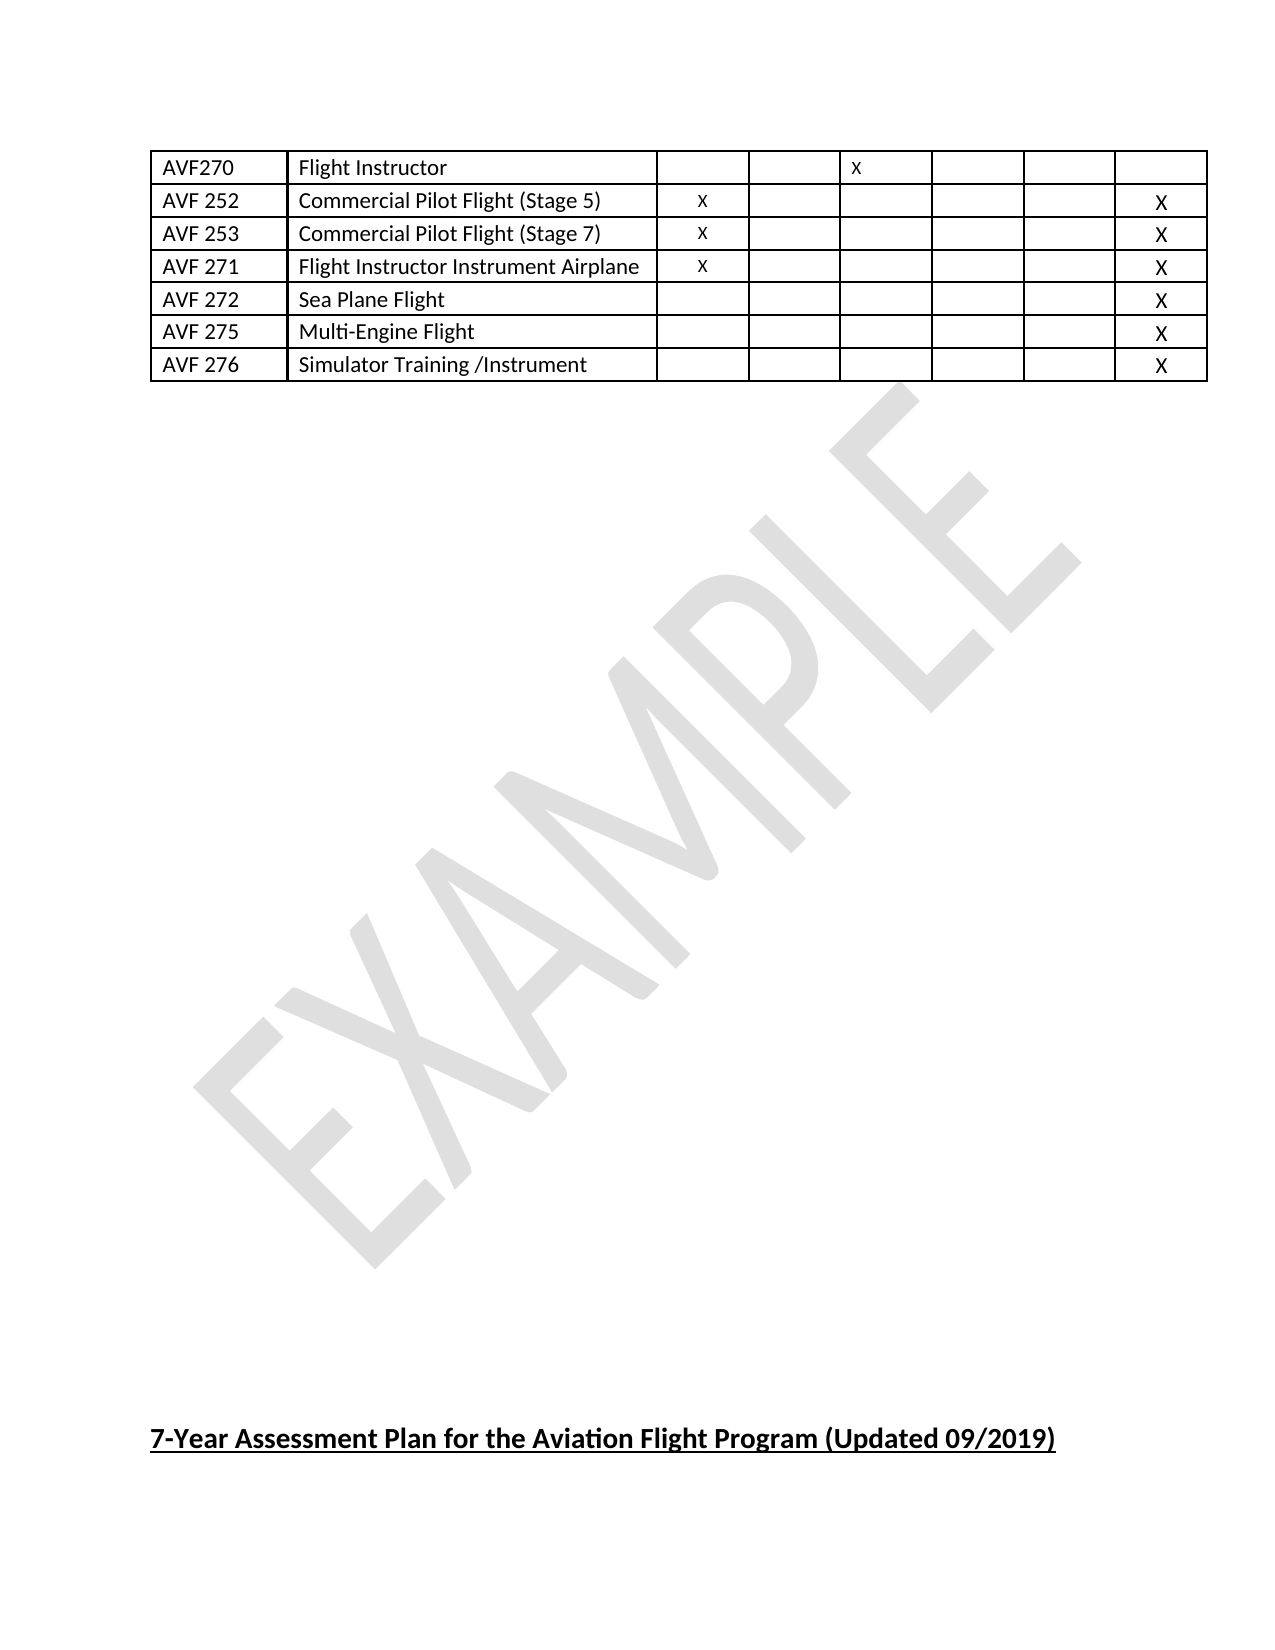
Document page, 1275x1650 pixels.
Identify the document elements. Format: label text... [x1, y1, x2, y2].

table_cell X [658, 218, 748, 248]
table_cell [658, 316, 748, 347]
table_cell X [1116, 218, 1206, 248]
table_cell Flight Instructor [289, 152, 656, 183]
table_cell [933, 349, 1023, 380]
table_cell [933, 251, 1023, 281]
table_cell [658, 349, 748, 380]
table_cell Commercial Pilot Flight (Stage 7) [289, 218, 656, 248]
table_cell [841, 251, 931, 281]
table_cell X [1116, 185, 1206, 216]
table_cell AVF 252 [152, 185, 286, 216]
table_cell Flight Instructor Instrument Airplane [289, 251, 656, 281]
table_cell [750, 316, 839, 347]
table_cell [1025, 283, 1114, 314]
table_cell [750, 349, 839, 380]
table_cell X [841, 152, 931, 183]
table_cell Commercial Pilot Flight (Stage 5) [289, 185, 656, 216]
table_cell [933, 218, 1023, 248]
table_cell X [658, 251, 748, 281]
table_cell AVF270 [152, 152, 286, 183]
table_cell [1025, 218, 1114, 248]
table_cell [750, 218, 839, 248]
table_cell [750, 283, 839, 314]
table_cell AVF 271 [152, 251, 286, 281]
table_cell [750, 185, 839, 216]
table_cell Multi-Engine Flight [289, 316, 656, 347]
table_cell X [1116, 283, 1206, 314]
table_cell [1025, 349, 1114, 380]
table_cell AVF 253 [152, 218, 286, 248]
table_cell X [1116, 316, 1206, 347]
table_cell AVF 272 [152, 283, 286, 314]
table_cell AVF 275 [152, 316, 286, 347]
table_cell Sea Plane Flight [289, 283, 656, 314]
table_cell [750, 152, 839, 183]
table_cell [1025, 152, 1114, 183]
table_cell [1025, 251, 1114, 281]
table_cell Simulator Training /Instrument [289, 349, 656, 380]
table_cell X [658, 185, 748, 216]
table_cell X [1116, 251, 1206, 281]
table_cell [841, 349, 931, 380]
table_cell [933, 185, 1023, 216]
table_cell [841, 316, 931, 347]
table_cell [1025, 316, 1114, 347]
table_cell AVF 276 [152, 349, 286, 380]
table_cell [658, 283, 748, 314]
table_cell [750, 251, 839, 281]
table_cell [1116, 152, 1206, 183]
text 7-Year Assessment Plan for the Aviation Flight Program (Updated 09/2019) [150, 1421, 1125, 1456]
table_cell [841, 218, 931, 248]
table_cell X [1116, 349, 1206, 380]
table_cell [1025, 185, 1114, 216]
table_cell [658, 152, 748, 183]
table_cell [933, 283, 1023, 314]
table_cell [933, 152, 1023, 183]
table_cell [933, 316, 1023, 347]
table_cell [841, 185, 931, 216]
table_cell [841, 283, 931, 314]
